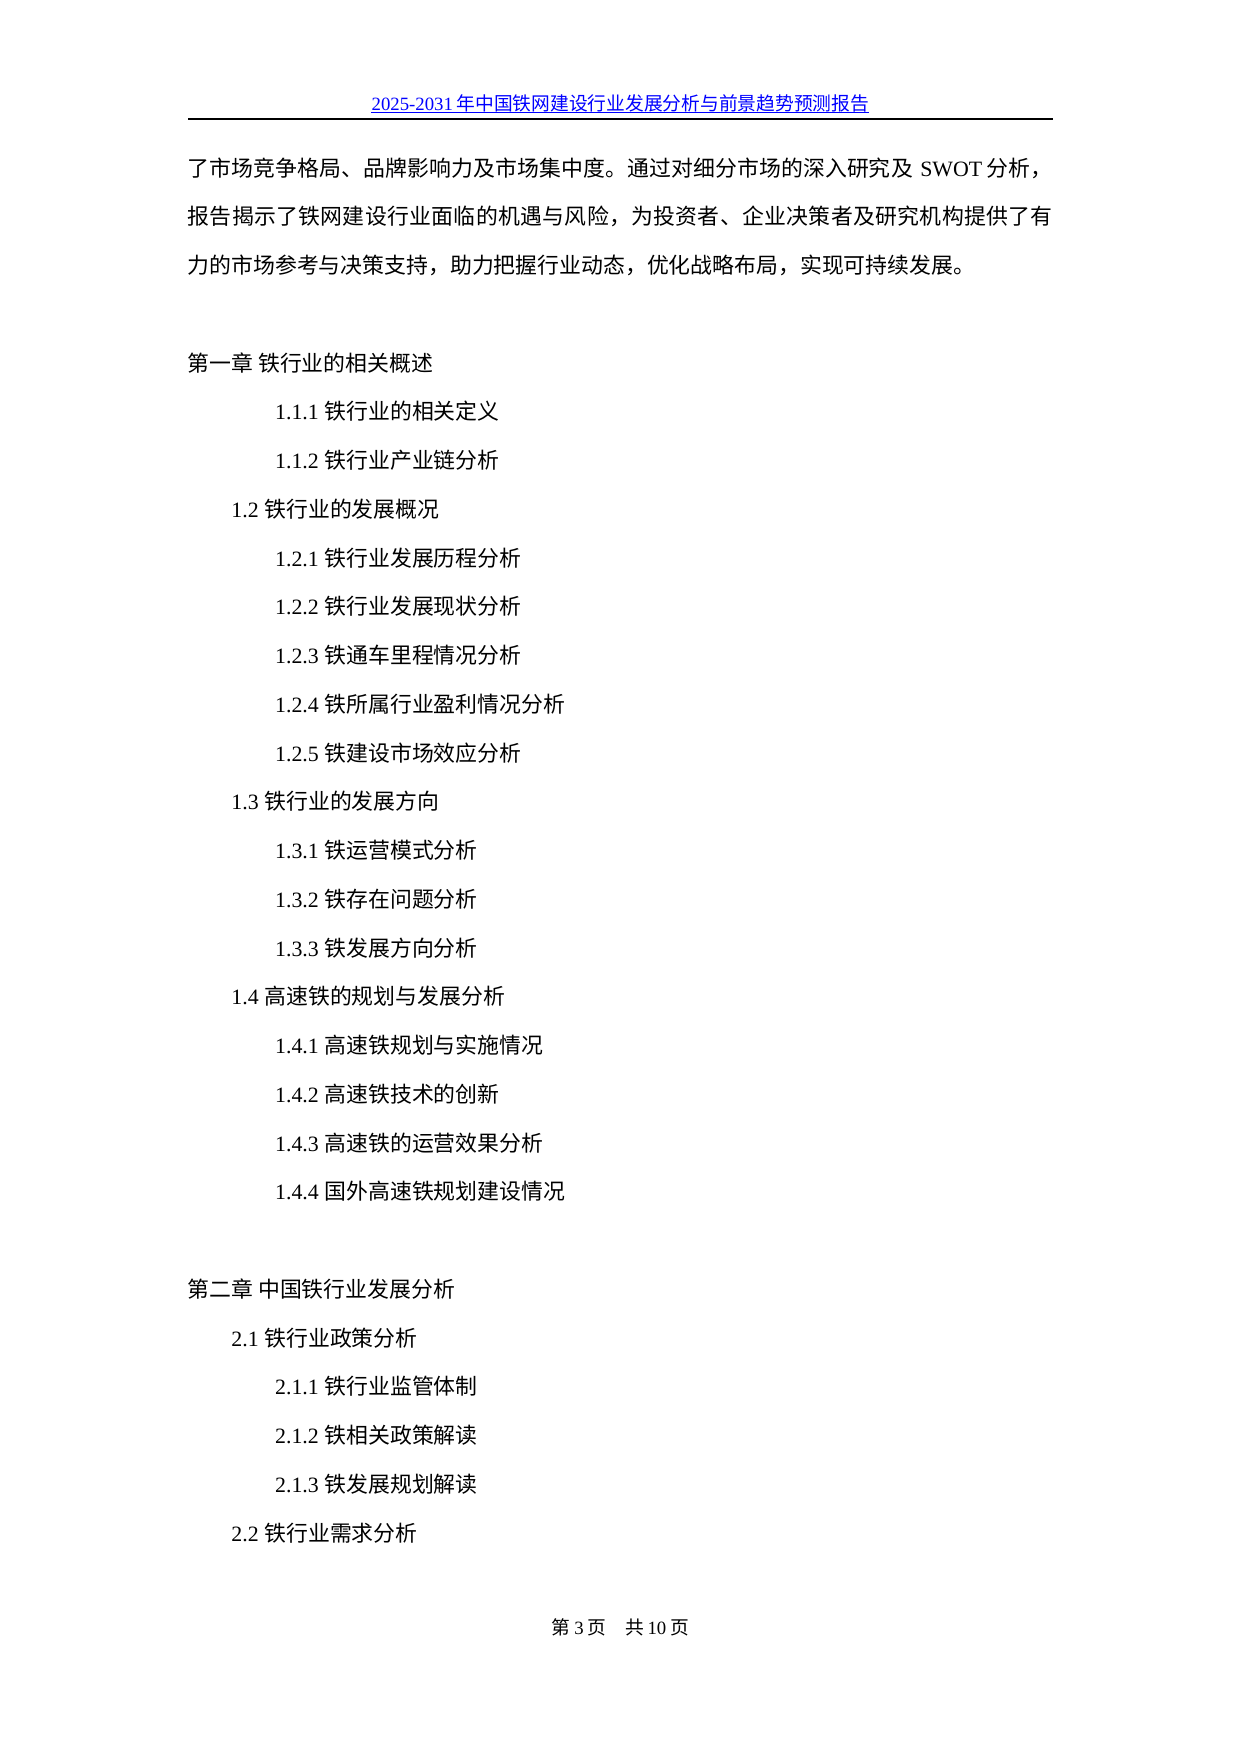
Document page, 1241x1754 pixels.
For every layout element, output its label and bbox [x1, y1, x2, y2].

text [187, 150, 1053, 1548]
